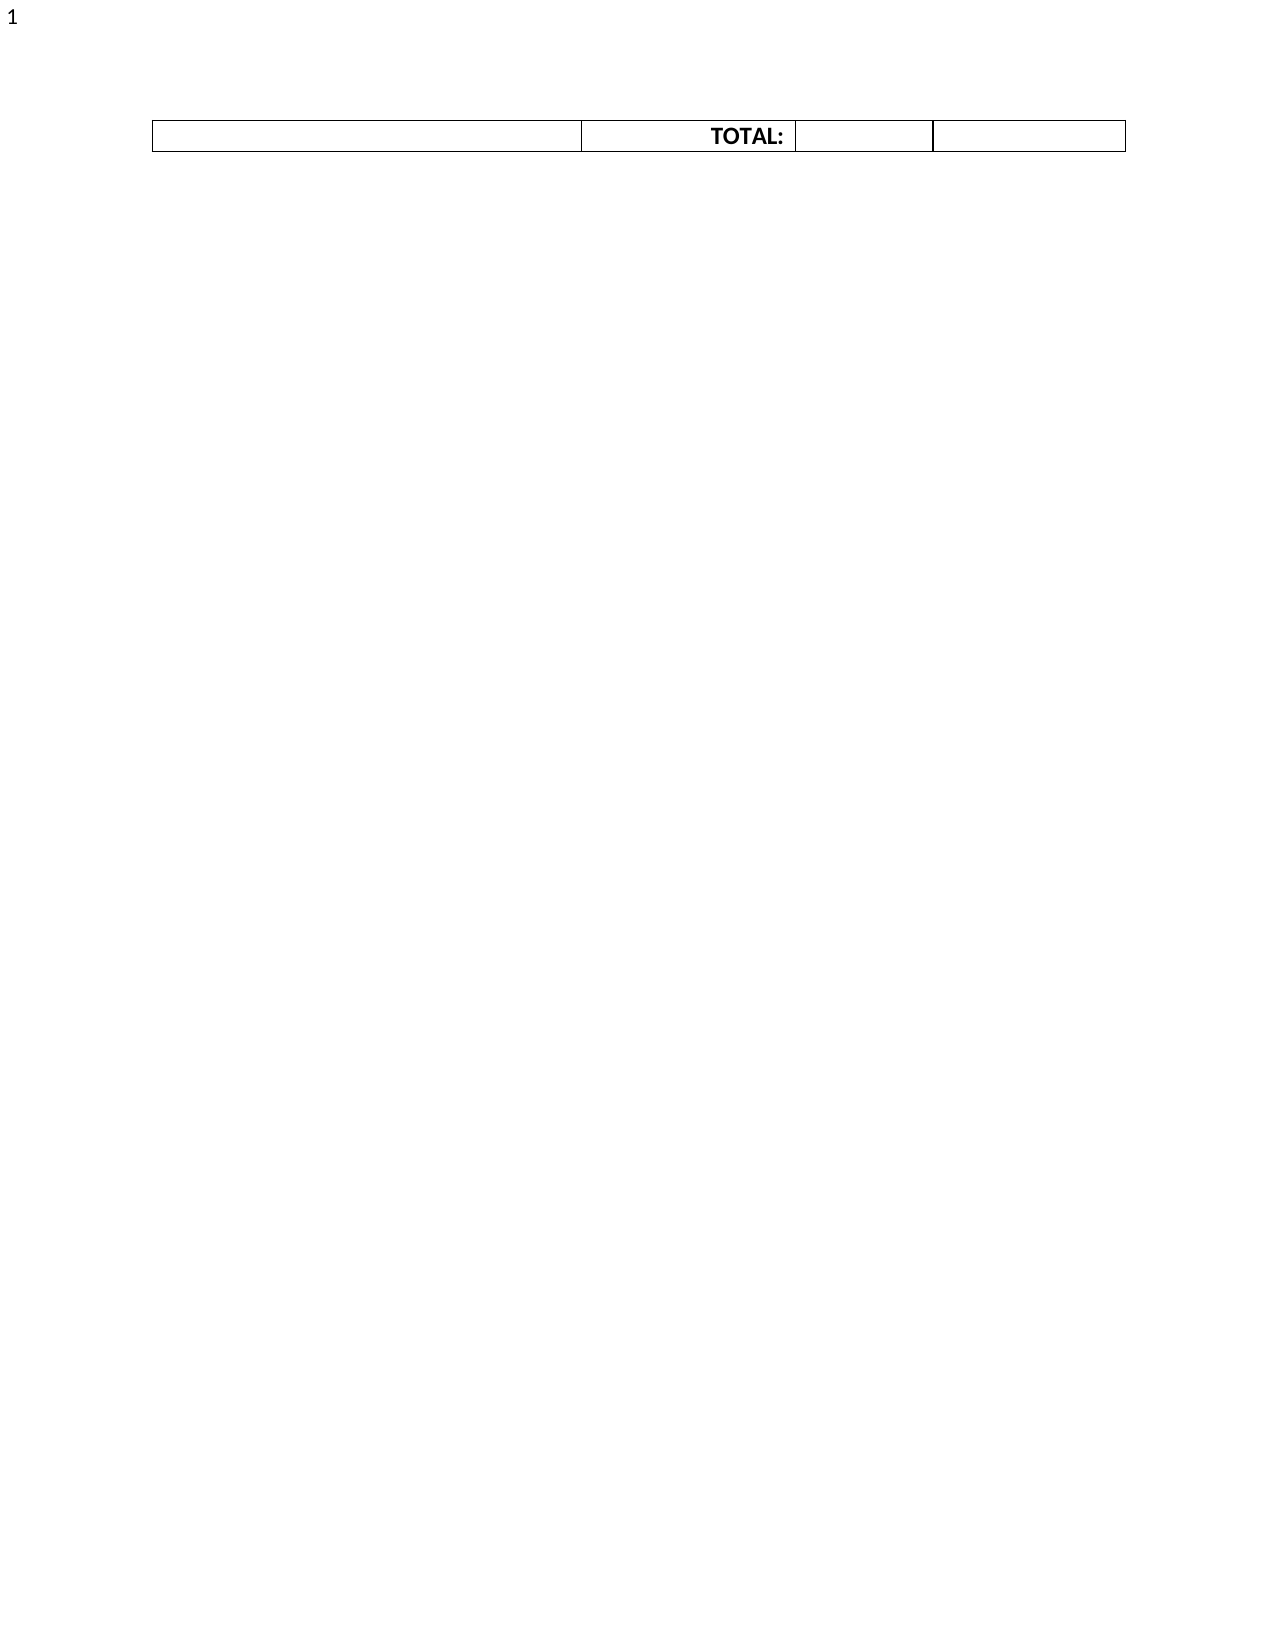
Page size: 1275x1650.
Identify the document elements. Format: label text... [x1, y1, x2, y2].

table_header [796, 121, 932, 151]
table_header TOTAL: [582, 121, 795, 151]
table_header [153, 121, 581, 151]
table_header [934, 121, 1125, 151]
